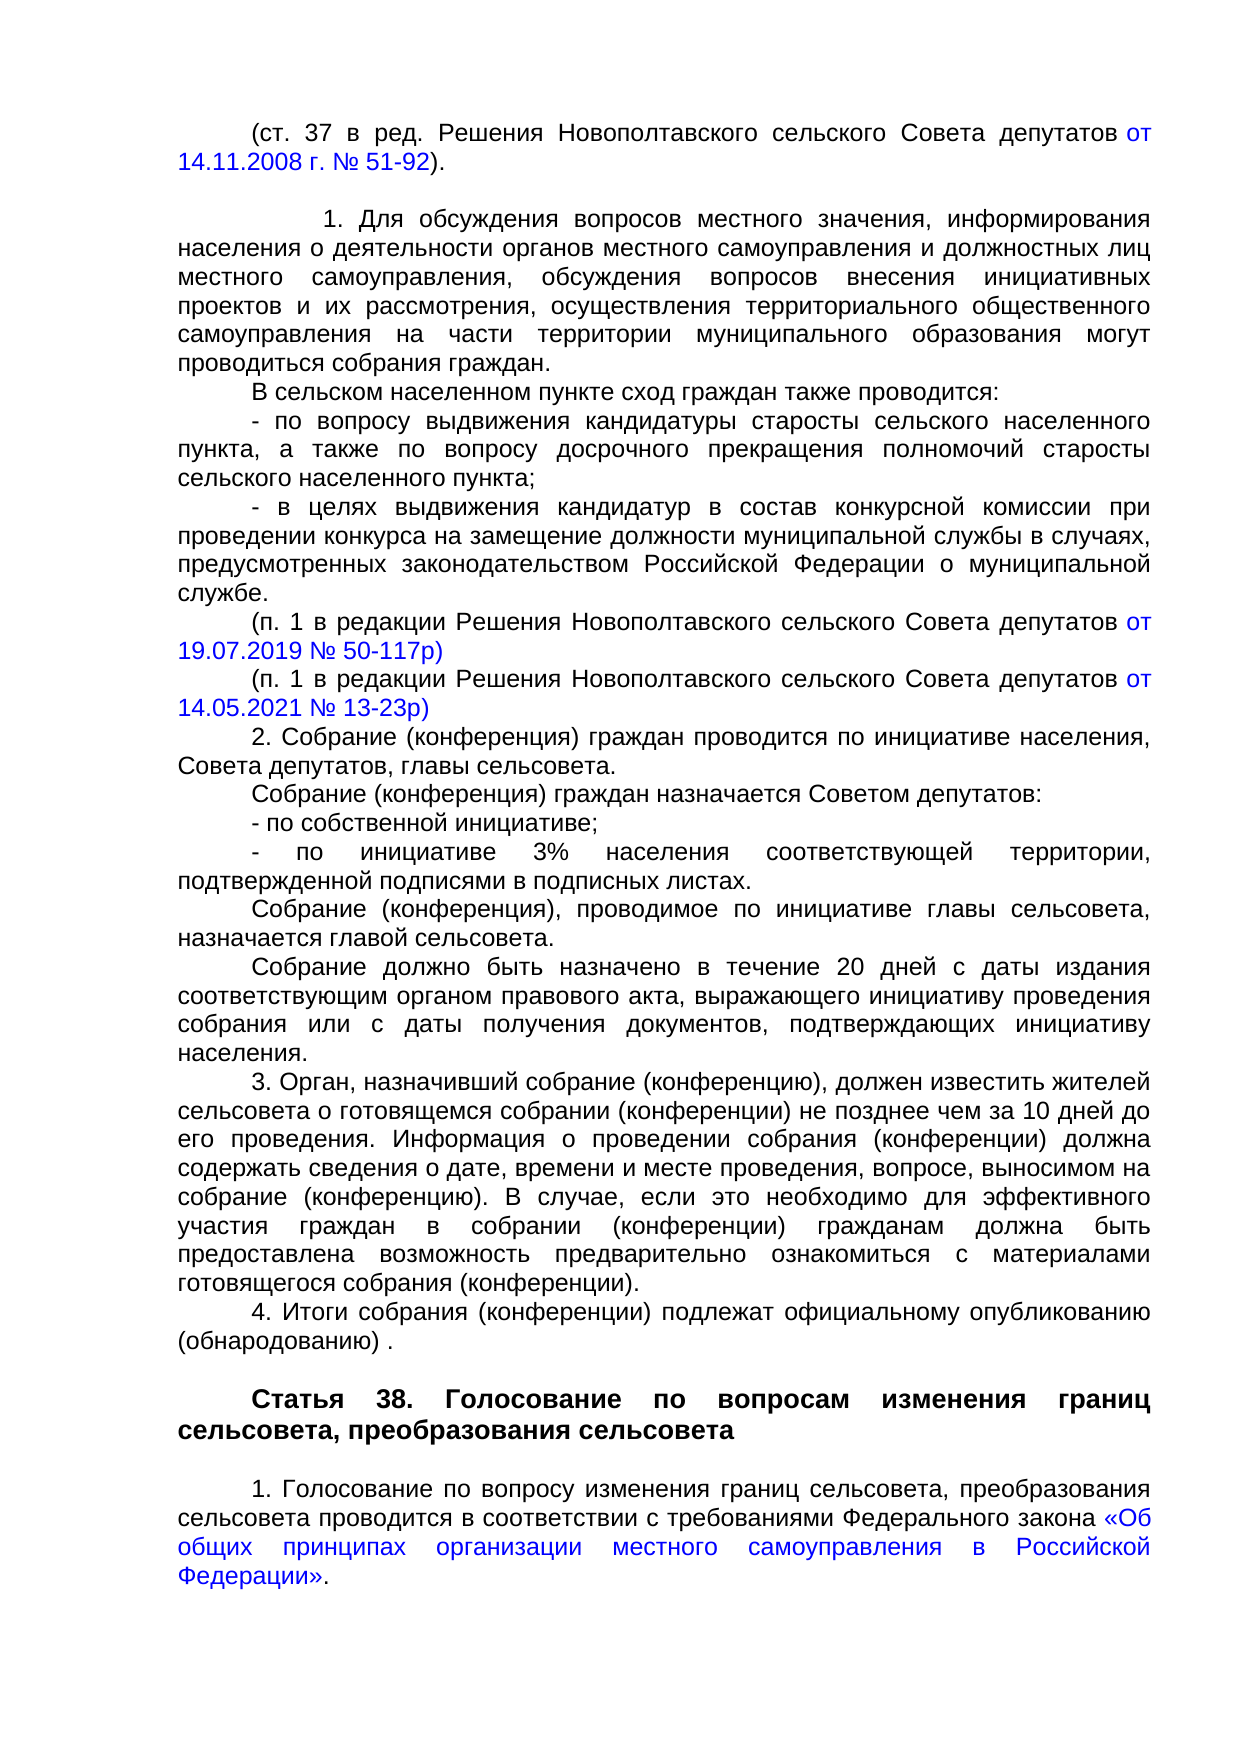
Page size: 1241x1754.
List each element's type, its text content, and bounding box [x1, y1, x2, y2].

text В сельском населенном пункте сход граждан также проводится: [177, 377, 1152, 406]
text - в целях выдвижения кандидатур в состав конкурсной комиссии при проведении конкурса на замещение должности муниципальной службы в случаях, предусмотренных законодательством Российской Федерации о муниципальной службе. [177, 492, 1152, 607]
text 3. Орган, назначивший собрание (конференцию), должен известить жителей сельсовета о готовящемся собрании (конференции) не позднее чем за 10 дней до его проведения. Информация о проведении собрания (конференции) должна содержать сведения о дате, времени и месте проведения, вопросе, выносимом на собрание (конференцию). В случае, если это необходимо для эффективного участия граждан в собрании (конференции) гражданам должна быть предоставлена возможность предварительно ознакомиться с материалами готовящегося собрания (конференции). [177, 1067, 1152, 1297]
text Собрание (конференция) граждан назначается Советом депутатов: [177, 779, 1152, 808]
text Собрание (конференция), проводимое по инициативе главы сельсовета, назначается главой сельсовета. [177, 894, 1152, 952]
text 4. Итоги собрания (конференции) подлежат официальному опубликованию (обнародованию) . [177, 1297, 1152, 1354]
text (п. 1 в редакции Решения Новополтавского сельского Совета депутатов от 14.05.2021 № 13-23р) [177, 664, 1152, 722]
text - по вопросу выдвижения кандидатуры старосты сельского населенного пункта, а также по вопросу досрочного прекращения полномочий старосты сельского населенного пункта; [177, 406, 1152, 492]
text (п. 1 в редакции Решения Новополтавского сельского Совета депутатов от 19.07.2019 № 50-117р) [177, 607, 1152, 664]
text 1. Для обсуждения вопросов местного значения, информирования населения о деятельности органов местного самоуправления и должностных лиц местного самоуправления, обсуждения вопросов внесения инициативных проектов и их рассмотрения, осуществления территориального общественного самоуправления на части территории муниципального образования могут проводиться собрания граждан. [177, 204, 1152, 377]
text - по инициативе 3% населения соответствующей территории, подтвержденной подписями в подписных листах. [177, 837, 1152, 894]
text (ст. 37 в ред. Решения Новополтавского сельского Совета депутатов от 14.11.2008 г. № 51-92). [177, 118, 1152, 176]
text - по собственной инициативе; [177, 808, 1152, 837]
text Собрание должно быть назначено в течение 20 дней с даты издания соответствующим органом правового акта, выражающего инициативу проведения собрания или с даты получения документов, подтверждающих инициативу населения. [177, 952, 1152, 1067]
text 2. Собрание (конференция) граждан проводится по инициативе населения, Совета депутатов, главы сельсовета. [177, 722, 1152, 779]
text 1. Голосование по вопросу изменения границ сельсовета, преобразования сельсовета проводится в соответствии с требованиями Федерального закона «Об общих принципах организации местного самоуправления в Российской Федерации». [177, 1474, 1152, 1589]
text Статья 38. Голосование по вопросам изменения границ сельсовета, преобразования сельсовета [177, 1383, 1152, 1446]
